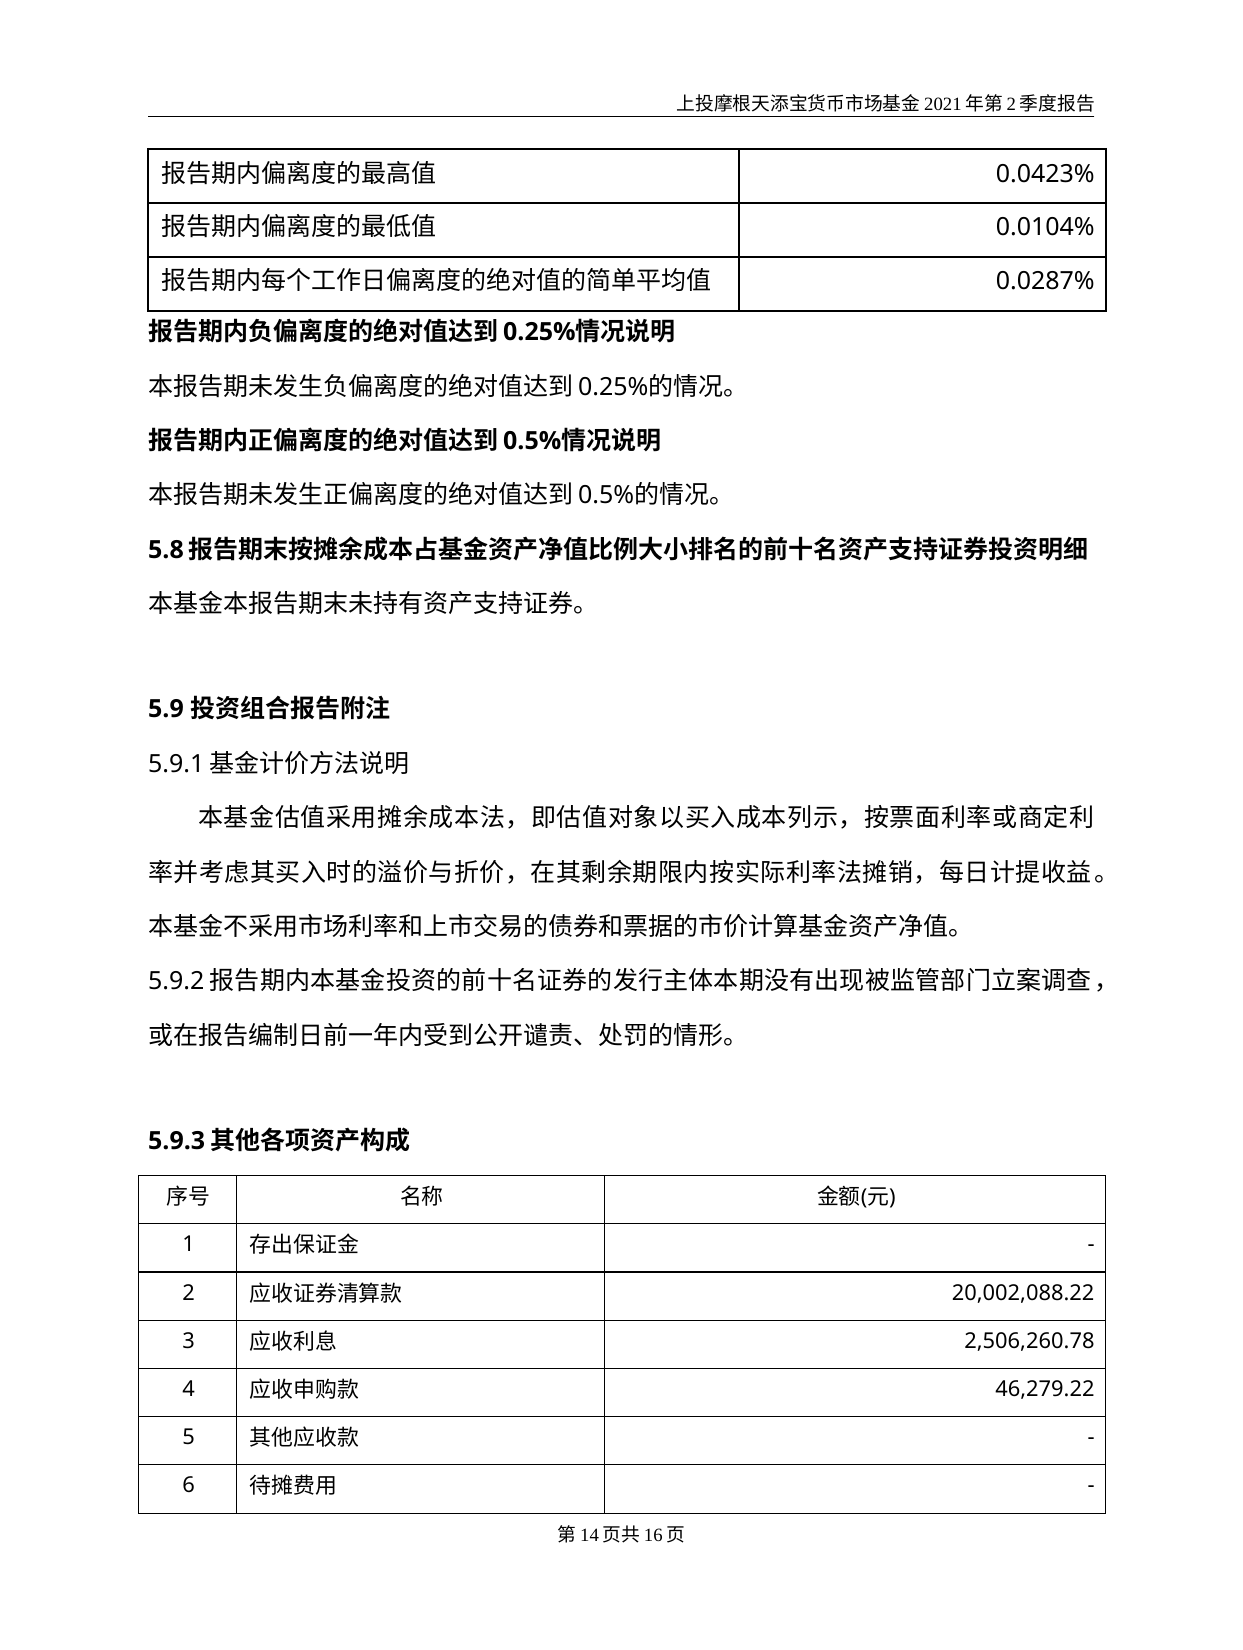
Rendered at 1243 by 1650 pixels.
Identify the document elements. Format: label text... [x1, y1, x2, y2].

table_cell 应收证券清算款 [237, 1273, 604, 1320]
table_cell 3 [139, 1321, 236, 1368]
table_cell 2,506,260.78 [605, 1321, 1105, 1368]
table_cell 4 [139, 1369, 236, 1416]
text 本基金本报告期末未持有资产支持证券。 [148, 583, 1094, 620]
text 5.9.1基金计价方法说明 [148, 743, 1094, 779]
table_cell 应收申购款 [237, 1369, 604, 1416]
text 本报告期未发生正偏离度的绝对值达到0.5%的情况。 [148, 475, 1094, 511]
table_cell 2 [139, 1273, 236, 1320]
text 5.8报告期末按摊余成本占基金资产净值比例大小排名的前十名资产支持证券投资明细 [148, 529, 1094, 565]
table_cell 报告期内偏离度的最低值 [149, 204, 738, 256]
table_cell 6 [139, 1465, 236, 1513]
text 5.9.3其他各项资产构成 [148, 1121, 1094, 1157]
table_cell 待摊费用 [237, 1465, 604, 1513]
text 报告期内负偏离度的绝对值达到0.25%情况说明 [148, 312, 1094, 348]
text 本报告期未发生负偏离度的绝对值达到0.25%的情况。 [148, 366, 1094, 402]
table_header 金额(元) [605, 1176, 1105, 1223]
table_cell 报告期内每个工作日偏离度的绝对值的简单平均值 [149, 258, 738, 309]
table_cell 报告期内偏离度的最高值 [149, 150, 738, 202]
text 报告期内正偏离度的绝对值达到0.5%情况说明 [148, 420, 1094, 457]
table_cell 0.0287% [740, 258, 1105, 309]
table_cell - [605, 1465, 1105, 1513]
table_cell 其他应收款 [237, 1417, 604, 1464]
table_cell - [605, 1417, 1105, 1464]
table_cell 0.0423% [740, 150, 1105, 202]
table_cell 46,279.22 [605, 1369, 1105, 1416]
table_cell 1 [139, 1224, 236, 1271]
text 5.9 投资组合报告附注 [148, 689, 1094, 725]
table_cell 20,002,088.22 [605, 1273, 1105, 1320]
table_header 名称 [237, 1176, 604, 1223]
table_cell 应收利息 [237, 1321, 604, 1368]
text 5.9.2报告期内本基金投资的前十名证券的发行主体本期没有出现被监管部门立案调查，或在报告编制日前一年内受到公开谴责、处罚的情形。 [148, 961, 1094, 1051]
text 本基金估值采用摊余成本法，即估值对象以买入成本列示，按票面利率或商定利率并考虑其买入时的溢价与折价，在其剩余期限内按实际利率法摊销，每日计提收益。本基金不采用市场利率和上市交易的债券和票据的市价计算基金资产净值。 [148, 798, 1094, 943]
table_cell 存出保证金 [237, 1224, 604, 1271]
table_cell - [605, 1224, 1105, 1271]
table_cell 0.0104% [740, 204, 1105, 256]
table_header 序号 [139, 1176, 236, 1223]
table_cell 5 [139, 1417, 236, 1464]
